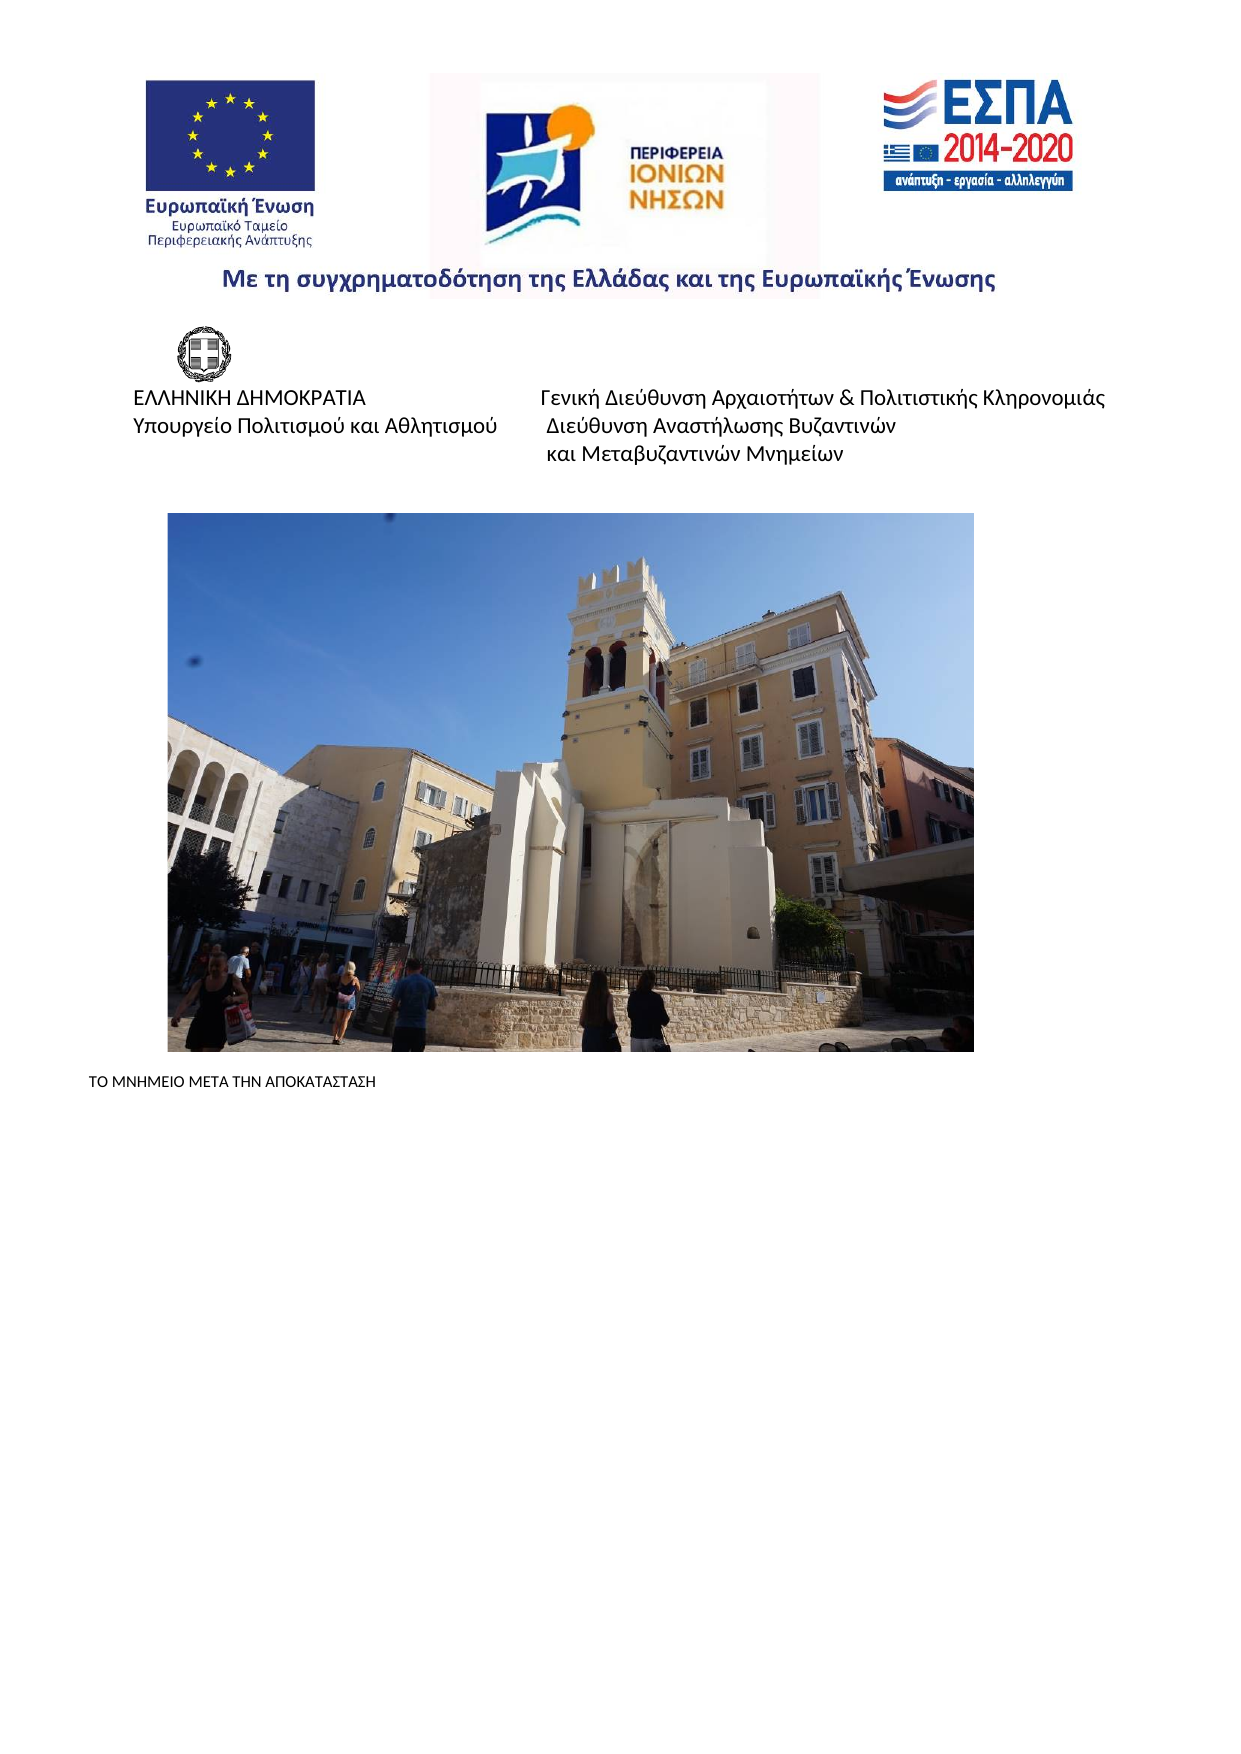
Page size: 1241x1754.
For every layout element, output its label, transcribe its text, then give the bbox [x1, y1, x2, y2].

picture [133, 73, 1085, 299]
picture [173, 323, 235, 385]
text ΤΟ ΜΝΗΜΕΙΟ ΜΕΤΑ ΤΗΝ ΑΠΟΚΑΤΑΣΤΑΣΗ [89, 1072, 1053, 1092]
picture [167, 513, 974, 1052]
